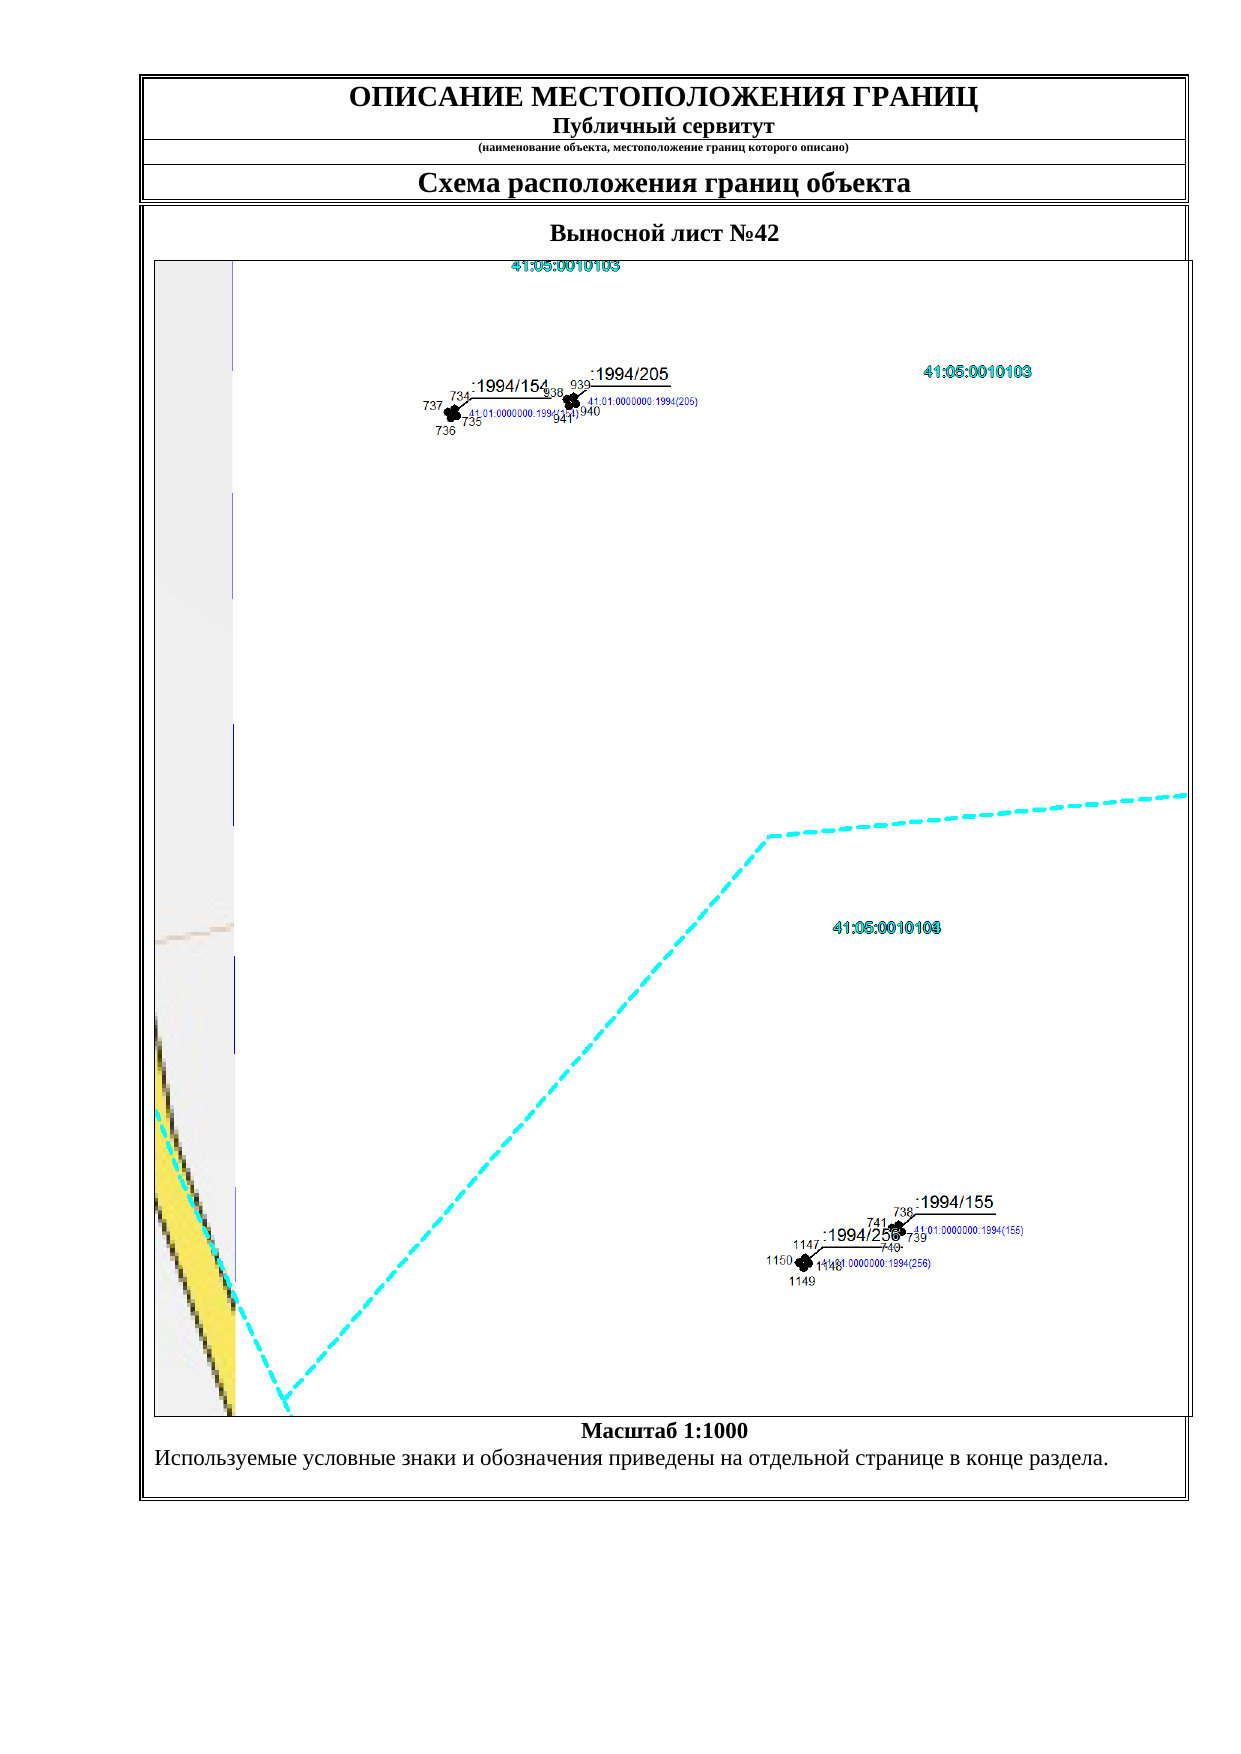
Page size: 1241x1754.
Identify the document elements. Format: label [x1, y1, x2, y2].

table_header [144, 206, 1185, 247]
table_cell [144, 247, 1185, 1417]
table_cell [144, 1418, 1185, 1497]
picture [155, 261, 1188, 1416]
